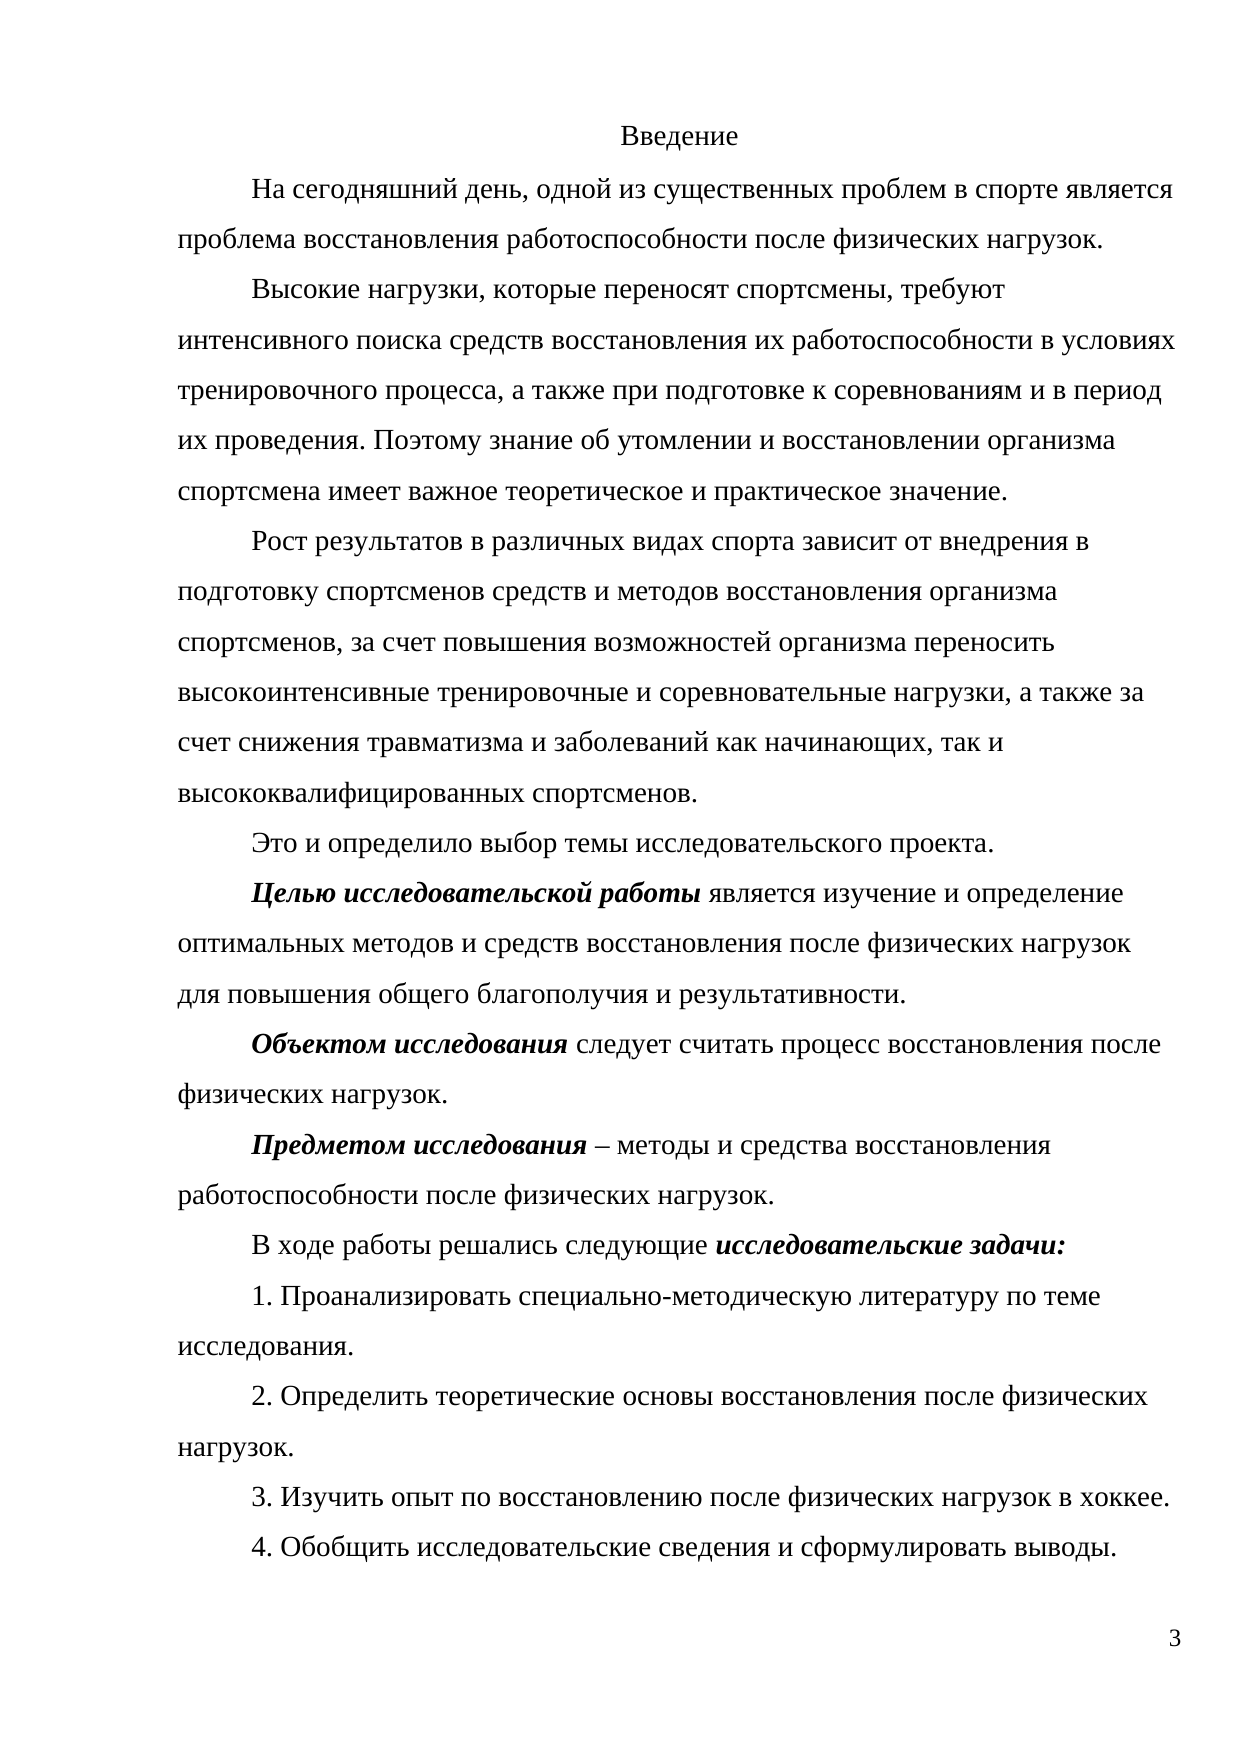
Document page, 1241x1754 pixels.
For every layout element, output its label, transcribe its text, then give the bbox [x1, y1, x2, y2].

text Объектом исследования следует считать процесс восстановления после физических нагрузок. [177, 1026, 1181, 1110]
text Рост результатов в различных видах спорта зависит от внедрения в подготовку спортсменов средств и методов восстановления организма спортсменов, за счет повышения возможностей организма переносить высокоинтенсивные тренировочные и соревновательные нагрузки, а также за счет снижения травматизма и заболеваний как начинающих, так и высококвалифицированных спортсменов. [177, 523, 1181, 808]
text Введение [177, 118, 1181, 152]
text Предметом исследования – методы и средства восстановления работоспособности после физических нагрузок. [177, 1127, 1181, 1211]
text Это и определило выбор темы исследовательского проекта. [177, 825, 1181, 858]
text На сегодняшний день, одной из существенных проблем в спорте является проблема восстановления работоспособности после физических нагрузок. [177, 171, 1181, 255]
text 3. Изучить опыт по восстановлению после физических нагрузок в хоккее. [177, 1479, 1181, 1513]
text В ходе работы решались следующие исследовательские задачи: [177, 1227, 1181, 1261]
text Высокие нагрузки, которые переносят спортсмены, требуют интенсивного поиска средств восстановления их работоспособности в условиях тренировочного процесса, а также при подготовке к соревнованиям и в период их проведения. Поэтому знание об утомлении и восстановлении организма спортсмена имеет важное теоретическое и практическое значение. [177, 272, 1181, 506]
text Целью исследовательской работы является изучение и определение оптимальных методов и средств восстановления после физических нагрузок для повышения общего благополучия и результативности. [177, 875, 1181, 1009]
text 2. Определить теоретические основы восстановления после физических нагрузок. [177, 1378, 1181, 1462]
text 1. Проанализировать специально-методическую литературу по теме исследования. [177, 1278, 1181, 1362]
text 4. Обобщить исследовательские сведения и сформулировать выводы. [177, 1529, 1181, 1563]
